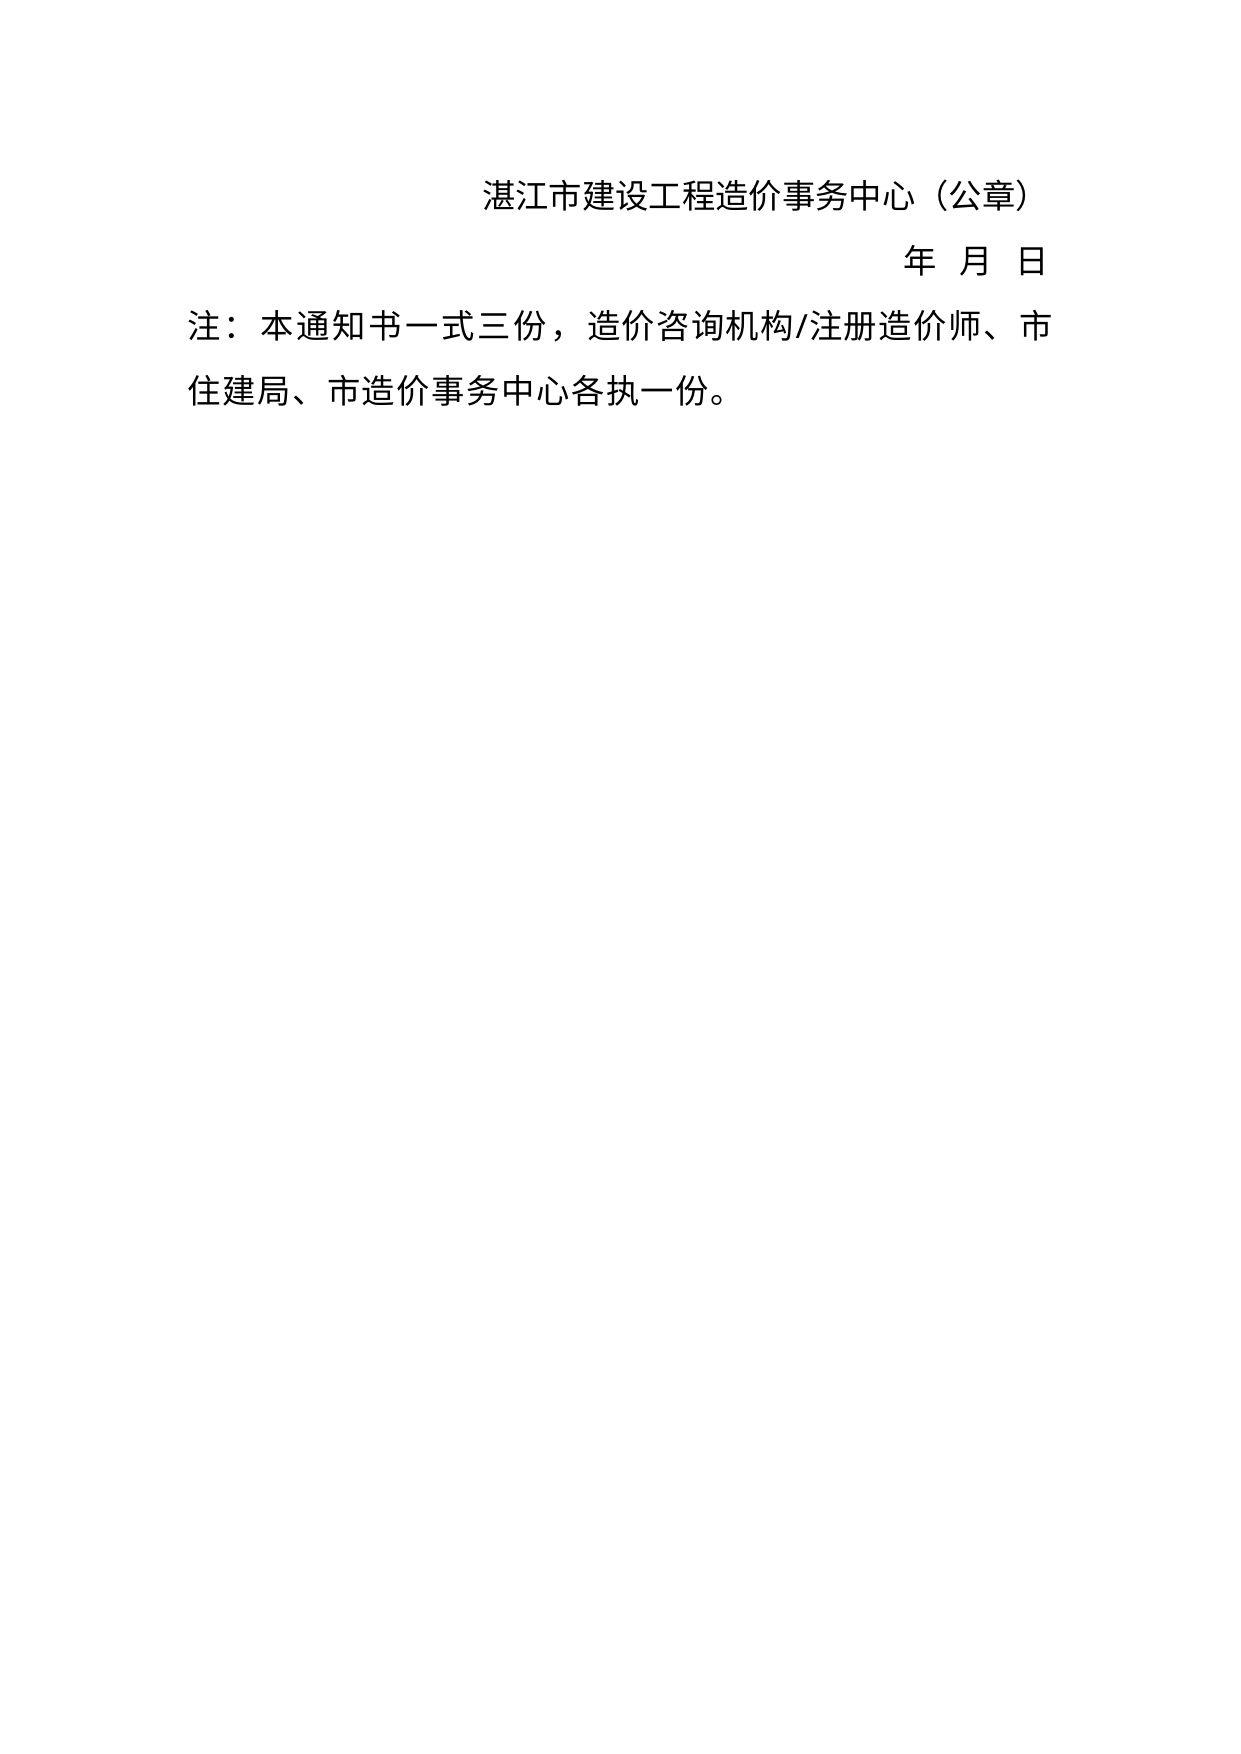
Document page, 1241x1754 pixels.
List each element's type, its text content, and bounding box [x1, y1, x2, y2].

text 湛江市建设工程造价事务中心（公章） [187, 162, 1048, 227]
text 年 月 日 [187, 227, 1048, 292]
text 注：本通知书一式三份，造价咨询机构/注册造价师、市住建局、市造价事务中心各执一份。 [187, 292, 1053, 422]
